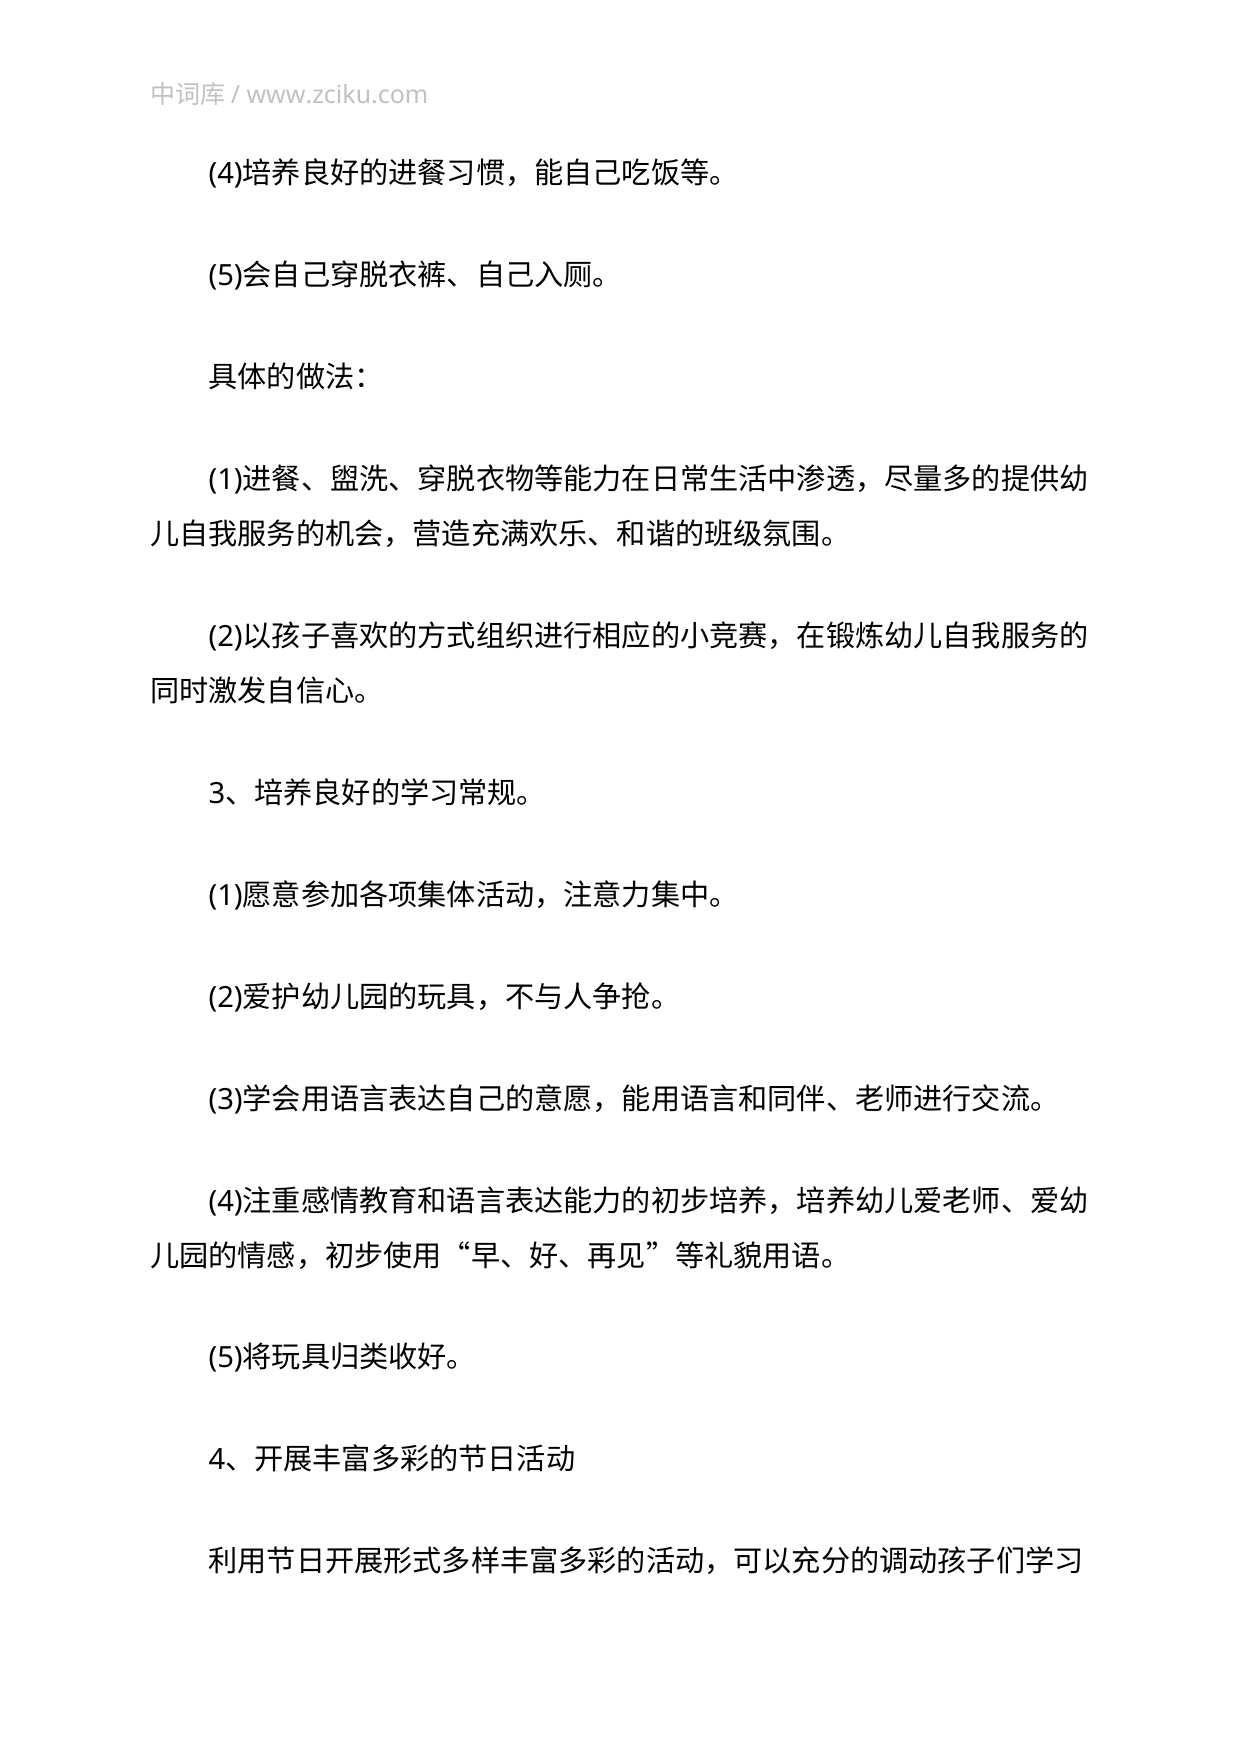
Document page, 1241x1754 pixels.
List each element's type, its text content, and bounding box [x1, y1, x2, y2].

text (5)将玩具归类收好。 [150, 1334, 1090, 1376]
text (3)学会用语言表达自己的意愿，能用语言和同伴、老师进行交流。 [150, 1075, 1090, 1118]
text 3、培养良好的学习常规。 [150, 769, 1090, 812]
text 具体的做法： [150, 354, 1090, 396]
text 4、开展丰富多彩的节日活动 [150, 1436, 1090, 1478]
text (4)培养良好的进餐习惯，能自己吃饭等。 [150, 150, 1090, 192]
text (1)进餐、盥洗、穿脱衣物等能力在日常生活中渗透，尽量多的提供幼儿自我服务的机会，营造充满欢乐、和谐的班级氛围。 [150, 456, 1090, 553]
text (1)愿意参加各项集体活动，注意力集中。 [150, 871, 1090, 914]
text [150, 1538, 1090, 1580]
text (2)以孩子喜欢的方式组织进行相应的小竞赛，在锻炼幼儿自我服务的同时激发自信心。 [150, 612, 1090, 710]
text (4)注重感情教育和语言表达能力的初步培养，培养幼儿爱老师、爱幼儿园的情感，初步使用“早、好、再见”等礼貌用语。 [150, 1177, 1090, 1274]
text (2)爱护幼儿园的玩具，不与人争抢。 [150, 973, 1090, 1016]
text (5)会自己穿脱衣裤、自己入厕。 [150, 252, 1090, 294]
